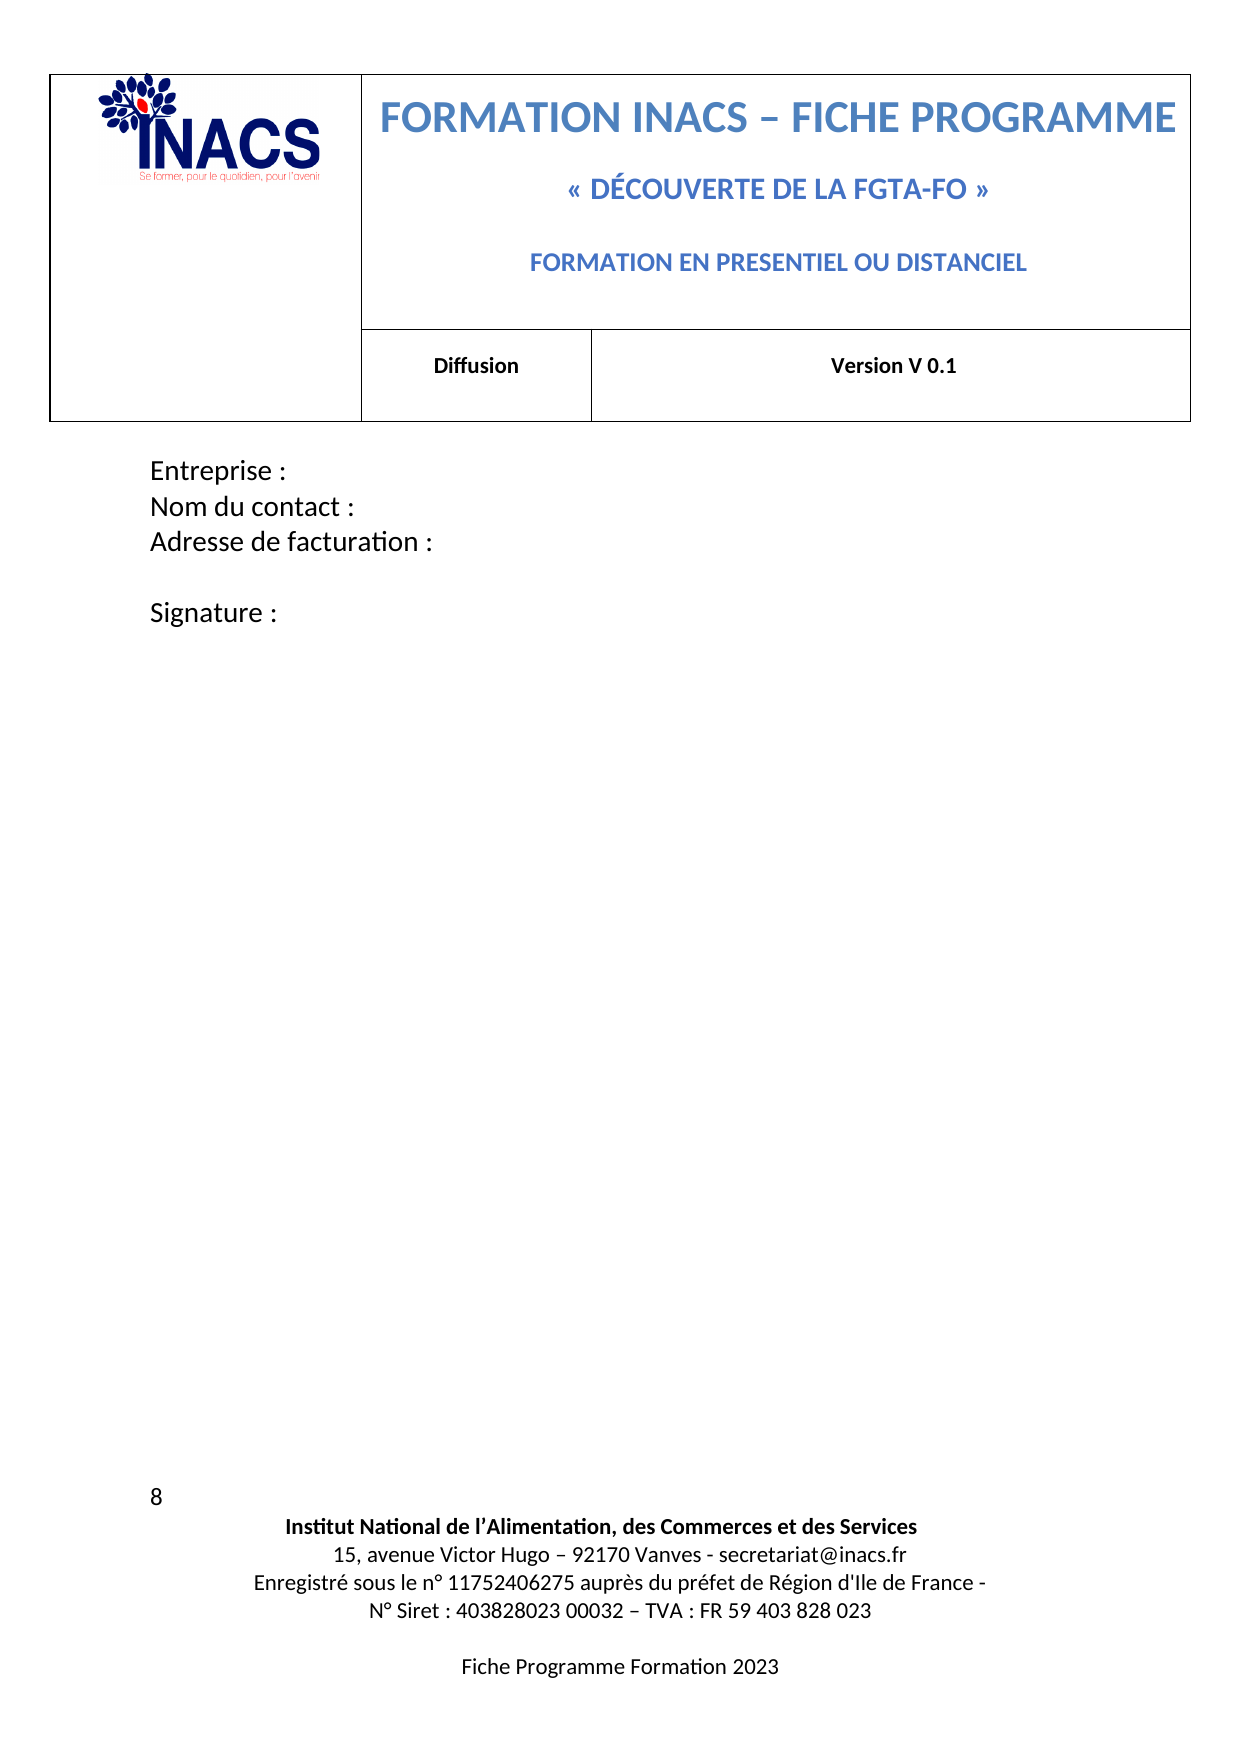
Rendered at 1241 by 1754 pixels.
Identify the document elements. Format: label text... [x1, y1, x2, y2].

text Adresse de facturation : [150, 523, 1090, 559]
text Entreprise : [150, 452, 1090, 488]
text Nom du contact : [150, 488, 1090, 523]
picture [98, 75, 320, 185]
text Signature : [150, 594, 1090, 630]
